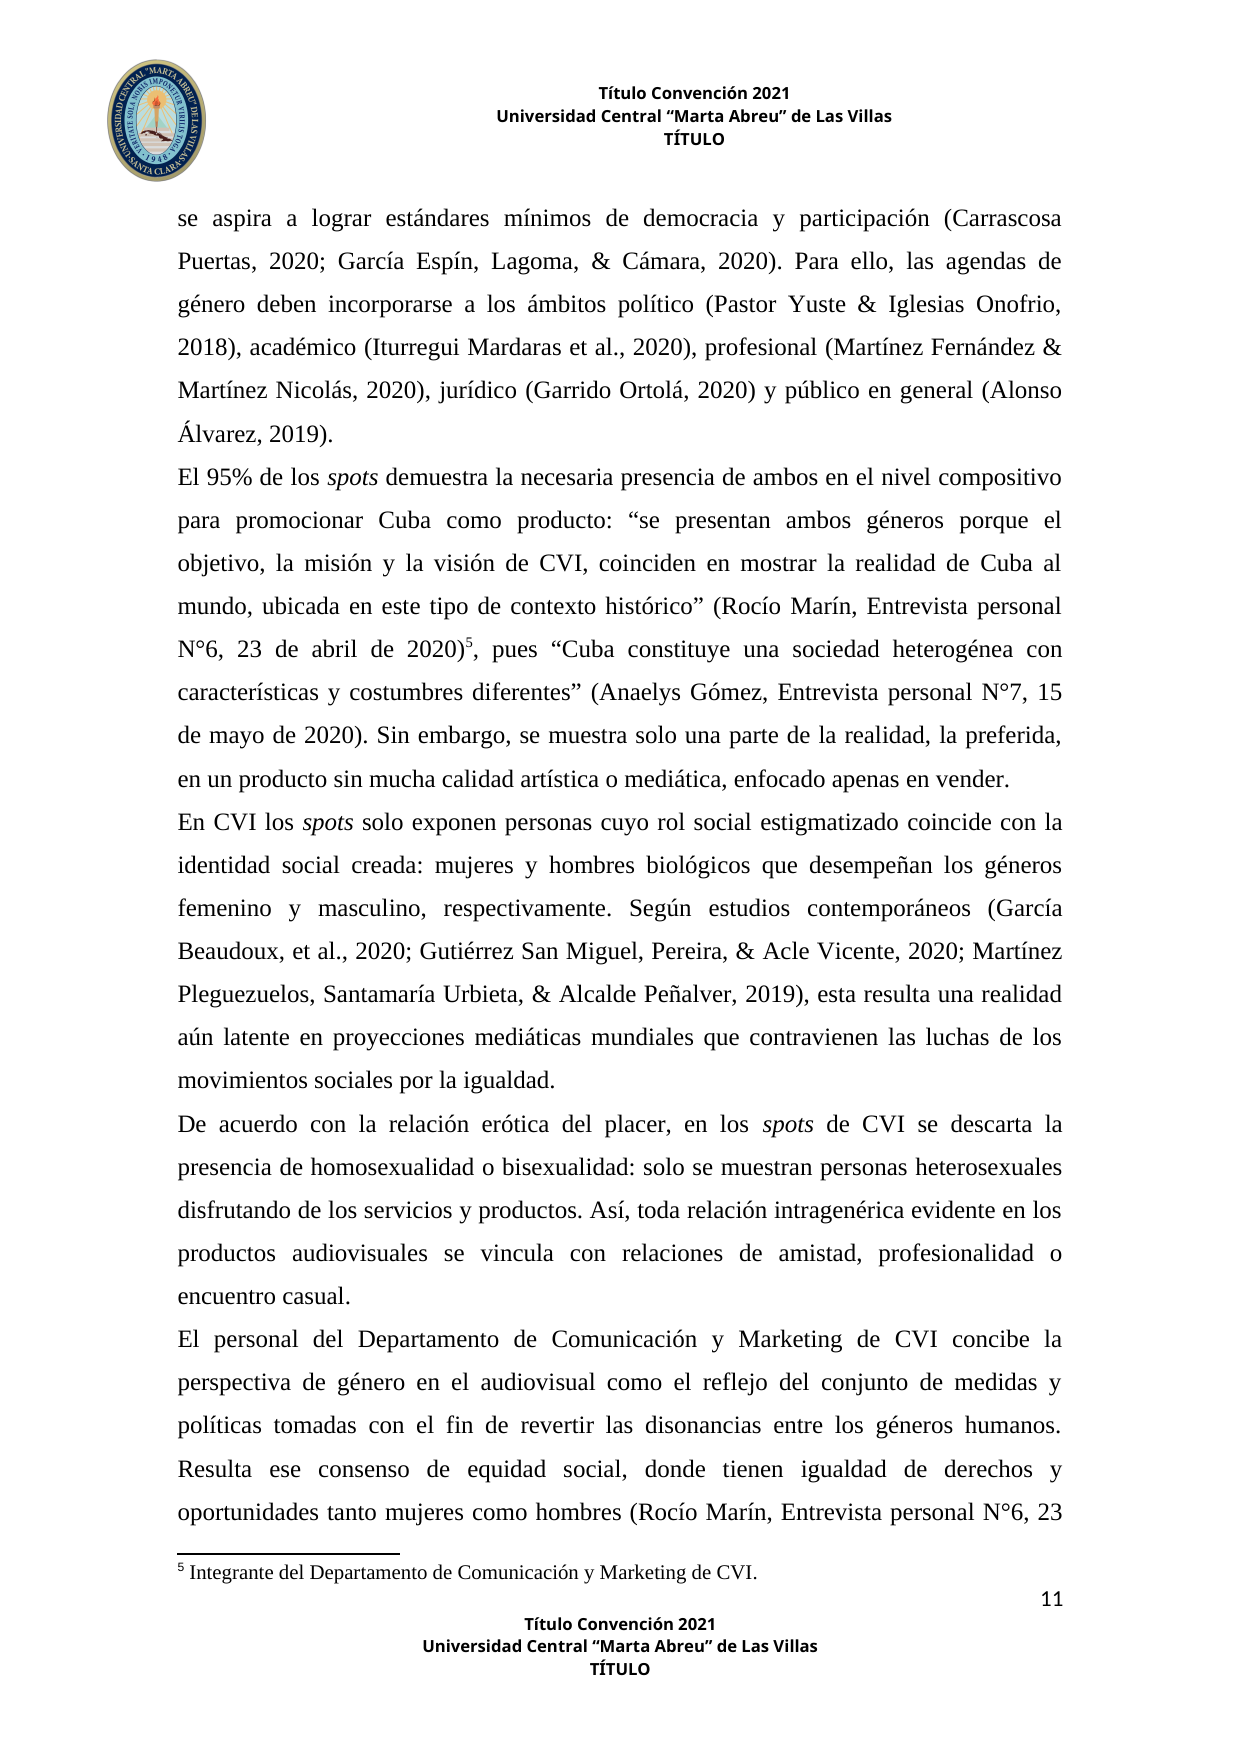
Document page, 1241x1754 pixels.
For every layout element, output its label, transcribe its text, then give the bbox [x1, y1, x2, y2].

picture [106, 59, 207, 183]
text De acuerdo con la relación erótica del placer, en los spots de CVI se descarta la presencia de homosexualidad o bisexualidad: solo se muestran personas heterosexuales disfrutando de los servicios y productos. Así, toda relación intragenérica evidente en los productos audiovisuales se vincula con relaciones de amistad, profesionalidad o encuentro casual. [177, 1109, 1063, 1310]
text En CVI los spots solo exponen personas cuyo rol social estigmatizado coincide con la identidad social creada: mujeres y hombres biológicos que desempeñan los géneros femenino y masculino, respectivamente. Según estudios contemporáneos (García Beaudoux, et al., 2020; Gutiérrez San Miguel, Pereira, & Acle Vicente, 2020; Martínez Pleguezuelos, Santamaría Urbieta, & Alcalde Peñalver, 2019), esta resulta una realidad aún latente en proyecciones mediáticas mundiales que contravienen las luchas de los movimientos sociales por la igualdad. [177, 807, 1063, 1094]
text El 95% de los spots demuestra la necesaria presencia de ambos en el nivel compositivo para promocionar Cuba como producto: “se presentan ambos géneros porque el objetivo, la misión y la visión de CVI, coinciden en mostrar la realidad de Cuba al mundo, ubicada en este tipo de contexto histórico” (Rocío Marín, Entrevista personal N°6, 23 de abril de 2020), pues “Cuba constituye una sociedad heterogénea con características y costumbres diferentes” (Anaelys Gómez, Entrevista personal N°7, 15 de mayo de 2020). Sin embargo, se muestra solo una parte de la realidad, la preferida, en un producto sin mucha calidad artística o mediática, enfocado apenas en vender. [177, 462, 1063, 792]
